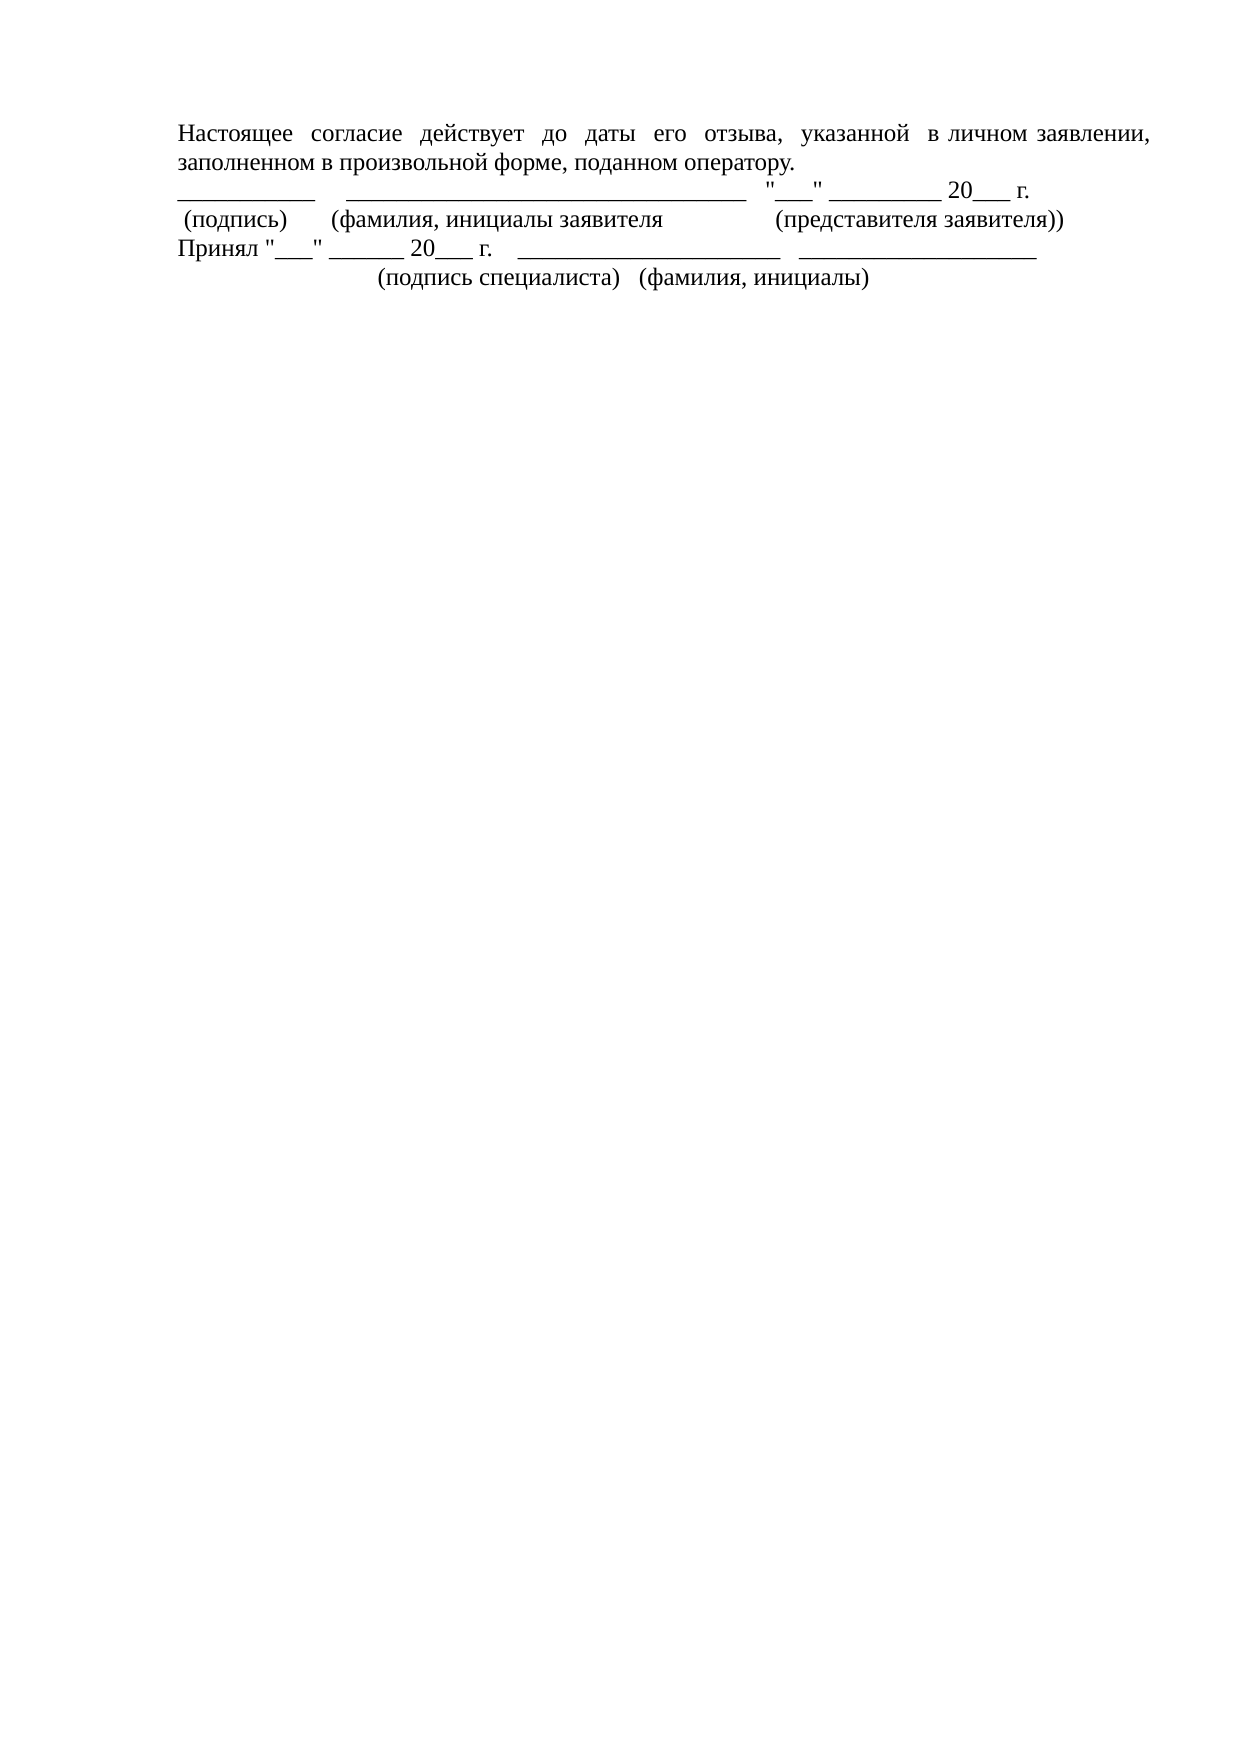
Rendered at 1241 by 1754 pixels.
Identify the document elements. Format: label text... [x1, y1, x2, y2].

subtitle ___________ ________________________________ "___" _________ 20___ г. [177, 176, 1152, 204]
subtitle (подпись специалиста) (фамилия, инициалы) [177, 262, 1152, 291]
subtitle Принял "___" ______ 20___ г. _____________________ ___________________ [177, 233, 1152, 262]
subtitle Настоящее согласие действует до даты его отзыва, указанной в личном заявлении, заполненном в произвольной форме, поданном оператору. [177, 118, 1152, 176]
subtitle (подпись) (фамилия, инициалы заявителя (представителя заявителя)) [177, 204, 1152, 233]
